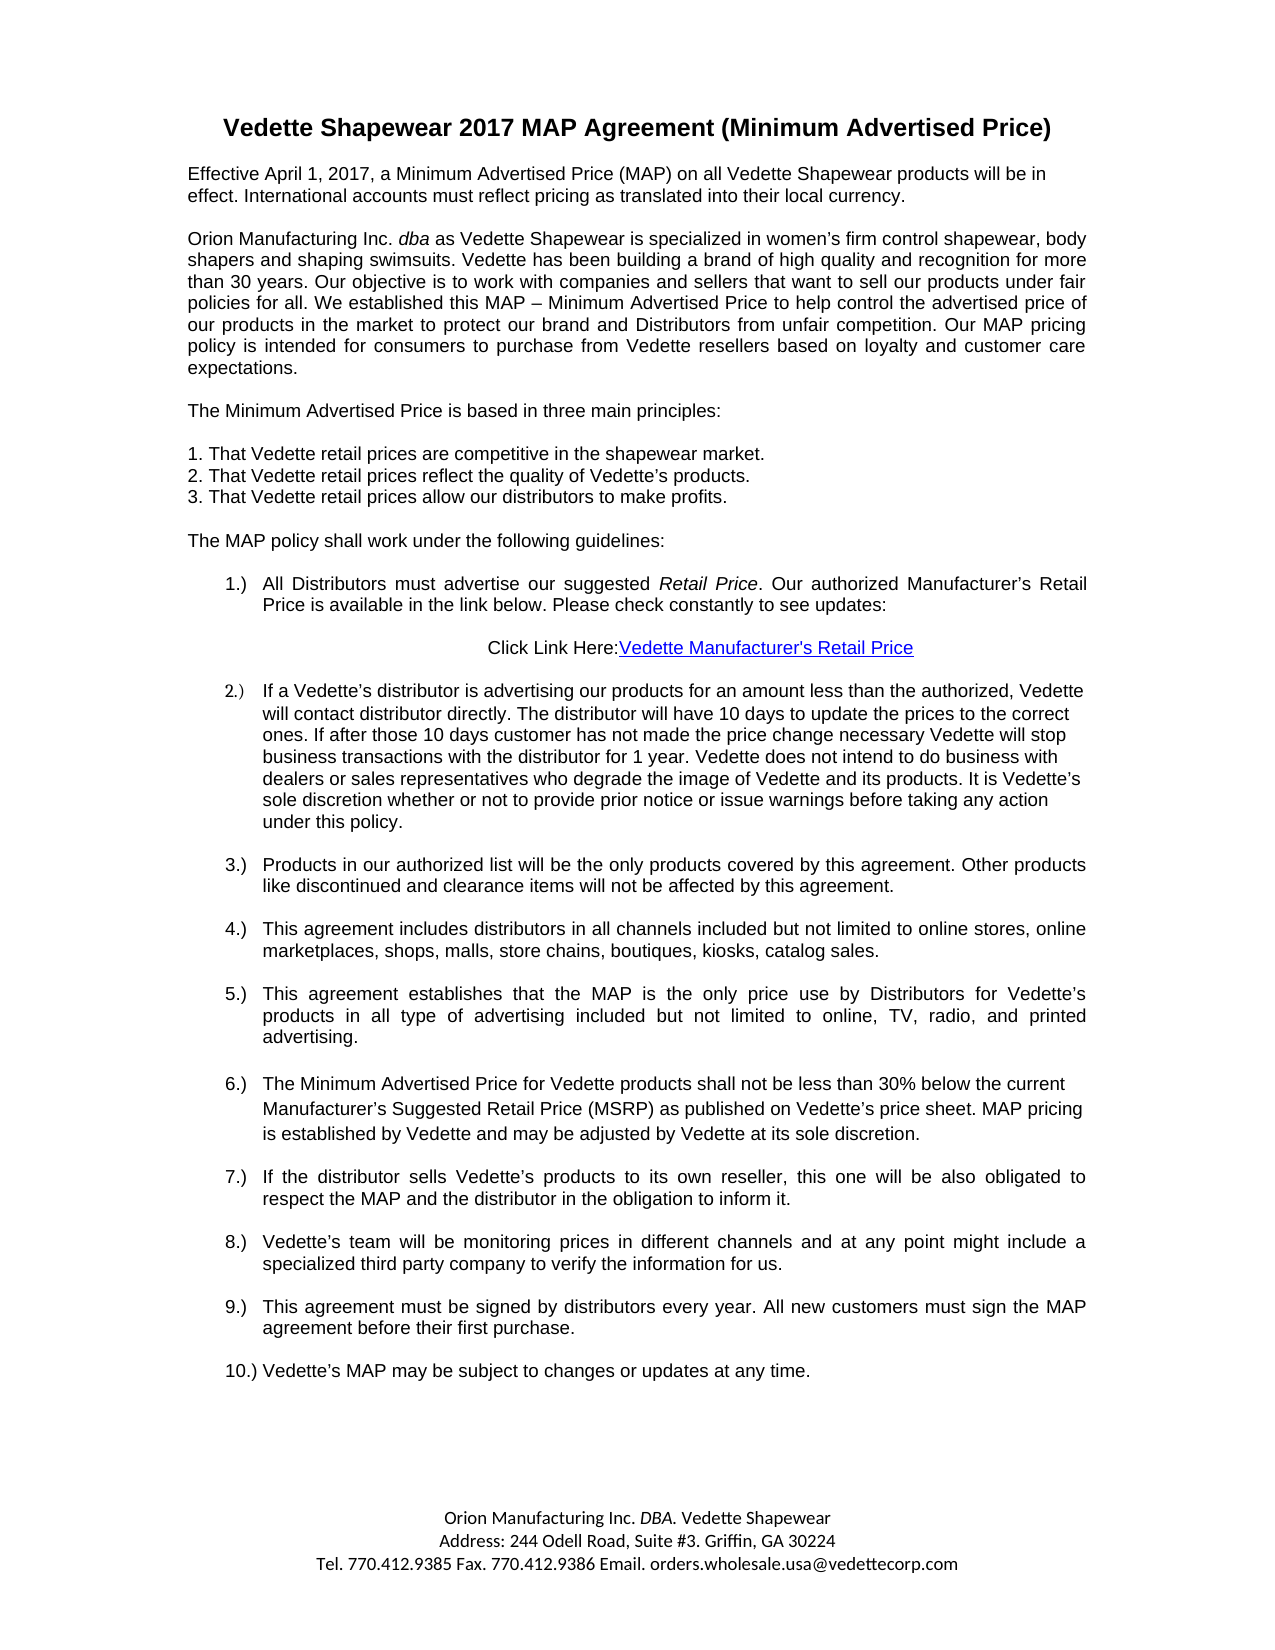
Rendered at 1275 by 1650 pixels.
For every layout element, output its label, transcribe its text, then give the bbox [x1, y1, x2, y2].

text 1. That Vedette retail prices are competitive in the shapewear market. [187, 443, 1087, 465]
list This agreement includes distributors in all channels included but not limited to online stores, online marketplaces, shops, malls, store chains, boutiques, kiosks, catalog sales. [225, 918, 1087, 961]
list This agreement must be signed by distributors every year. All new customers must sign the MAP agreement before their first purchase. [225, 1295, 1087, 1338]
text The MAP policy shall work under the following guidelines: [187, 529, 1087, 551]
list Vedette’s team will be monitoring prices in different channels and at any point might include a specialized third party company to verify the information for us. [225, 1231, 1087, 1274]
text Effective April 1, 2017, a Minimum Advertised Price (MAP) on all Vedette Shapewear products will be in effect. International accounts must reflect pricing as translated into their local currency. [187, 163, 1087, 206]
text Click Link Here:Vedette Manufacturer's Retail Price [412, 637, 1087, 659]
list If the distributor sells Vedette’s products to its own reseller, this one will be also obligated to respect the MAP and the distributor in the obligation to inform it. [225, 1166, 1087, 1209]
list Products in our authorized list will be the only products covered by this agreement. Other products like discontinued and clearance items will not be affected by this agreement. [225, 853, 1087, 897]
list If a Vedette’s distributor is advertising our products for an amount less than the authorized, Vedette will contact distributor directly. The distributor will have 10 days to update the prices to the correct ones. If after those 10 days customer has not made the price change necessary Vedette will stop business transactions with the distributor for 1 year. Vedette does not intend to do business with dealers or sales representatives who degrade the image of Vedette and its products. It is Vedette’s sole discretion whether or not to provide prior notice or issue warnings before taking any action under this policy. [225, 680, 1087, 832]
text Vedette Shapewear 2017 MAP Agreement (Minimum Advertised Price) [187, 112, 1087, 141]
text 2. That Vedette retail prices reflect the quality of Vedette’s products. [187, 465, 1087, 486]
list This agreement establishes that the MAP is the only price use by Distributors for Vedette’s products in all type of advertising included but not limited to online, TV, radio, and printed advertising. [225, 983, 1087, 1048]
list Vedette’s MAP may be subject to changes or updates at any time. [225, 1360, 1087, 1382]
text Orion Manufacturing Inc. dba as Vedette Shapewear is specialized in women’s firm control shapewear, body shapers and shaping swimsuits. Vedette has been building a brand of high quality and recognition for more than 30 years. Our objective is to work with companies and sellers that want to sell our products under fair policies for all. We established this MAP – Minimum Advertised Price to help control the advertised price of our products in the market to protect our brand and Distributors from unfair competition. Our MAP pricing policy is intended for consumers to purchase from Vedette resellers based on loyalty and customer care expectations. [187, 227, 1087, 378]
list All Distributors must advertise our suggested Retail Price. Our authorized Manufacturer’s Retail Price is available in the link below. Please check constantly to see updates: [225, 572, 1087, 616]
text The Minimum Advertised Price is based in three main principles: [187, 400, 1087, 422]
list The Minimum Advertised Price for Vedette products shall not be less than 30% below the current Manufacturer’s Suggested Retail Price (MSRP) as published on Vedette’s price sheet. MAP pricing is established by Vedette and may be adjusted by Vedette at its sole discretion. [225, 1069, 1087, 1144]
text 3. That Vedette retail prices allow our distributors to make profits. [187, 486, 1087, 508]
